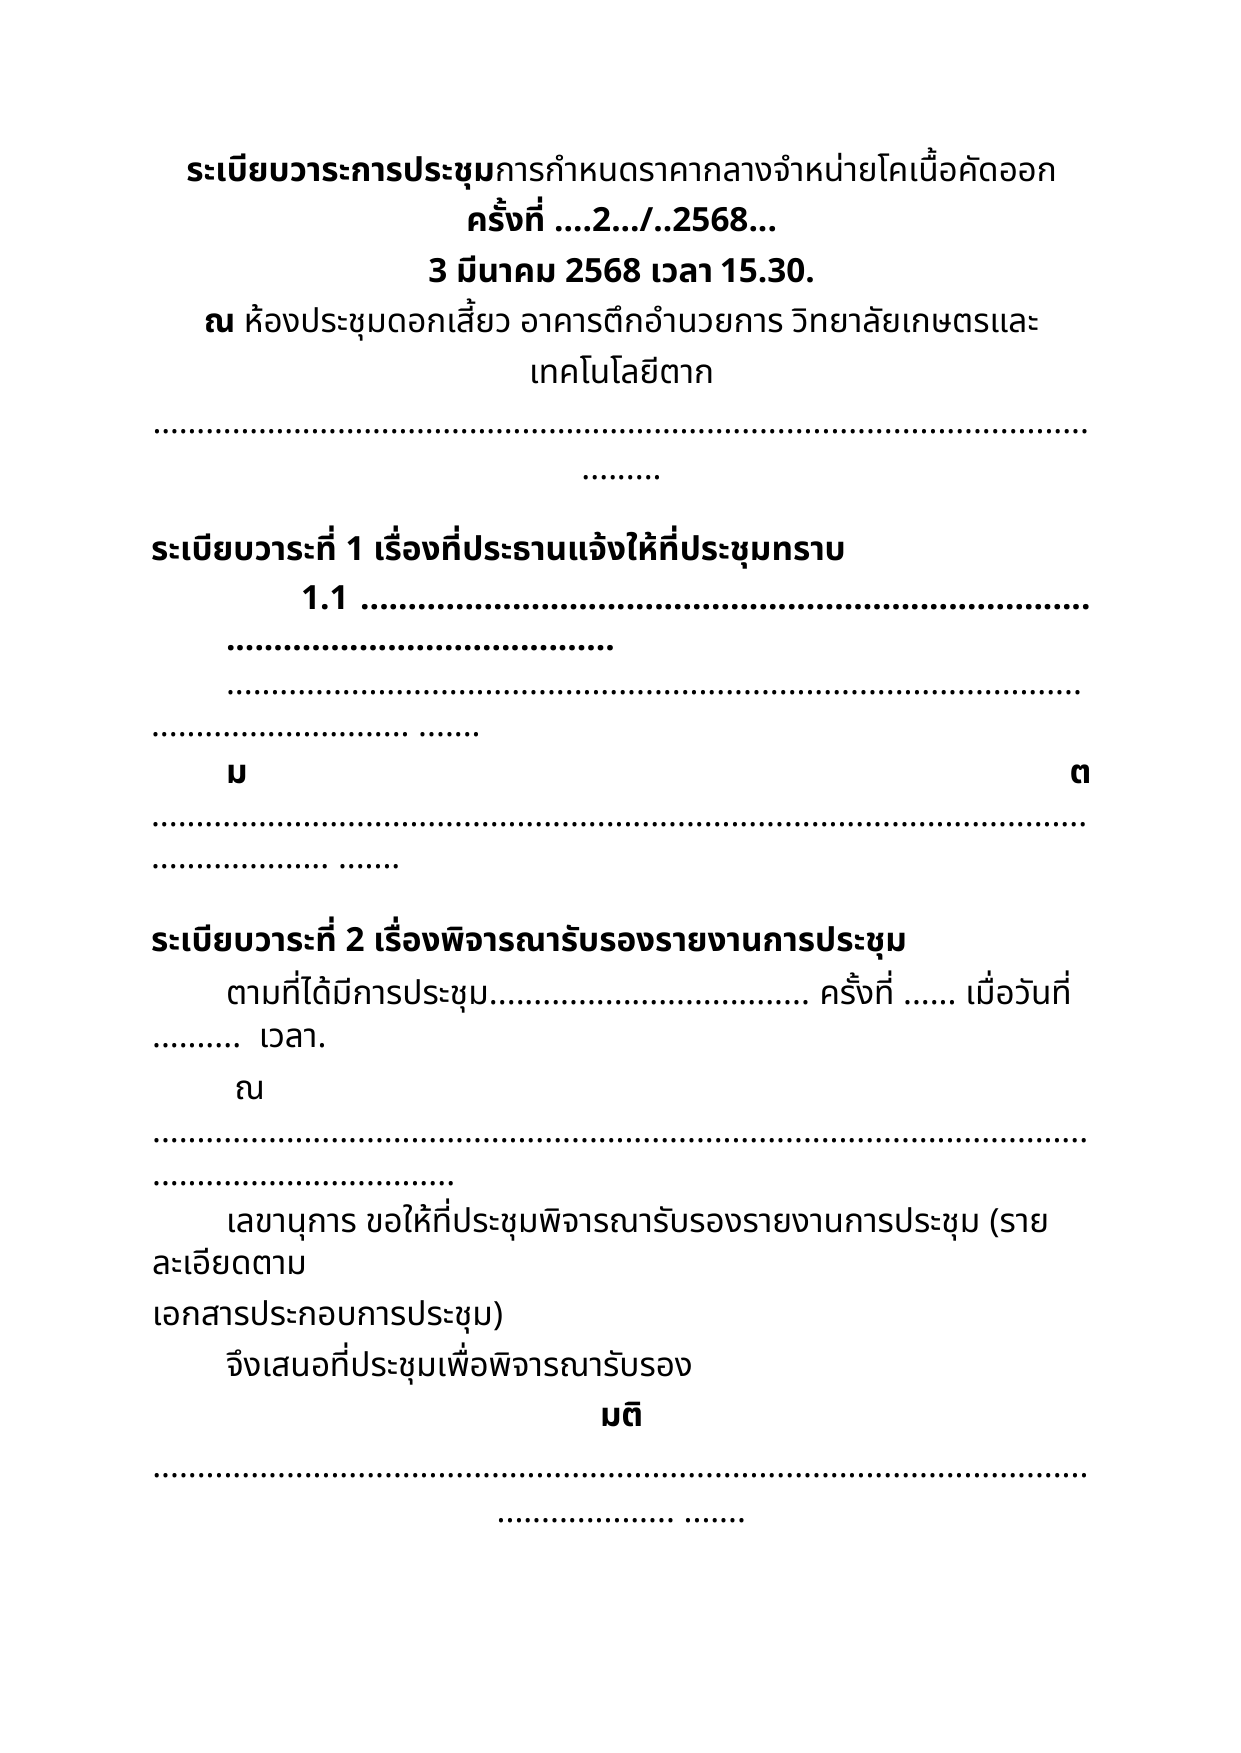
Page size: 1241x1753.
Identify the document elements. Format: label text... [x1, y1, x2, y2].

text จึงเสนอที่ประชุมเพื่อพิจารณารับรอง [151, 1341, 1092, 1391]
text ระเบียบวาระที่ 1 เรื่องที่ประธานแจ้งให้ที่ประชุมทราบ [151, 524, 1092, 575]
text …………………………………………………………................................................. [151, 398, 1092, 489]
text ระเบียบวาระการประชุมการกำหนดราคากลางจำหน่ายโคเนื้อคัดออก [151, 146, 1092, 196]
text ครั้งที่ ....2.../..2568... [151, 196, 1092, 247]
text ระเบียบวาระที่ 2 เรื่องพิจารณารับรองรายงานการประชุม [151, 916, 1092, 967]
text เลขานุการ ขอให้ที่ประชุมพิจารณารับรองรายงานการประชุม (รายละเอียดตาม [152, 1195, 1093, 1289]
text ณ ห้องประชุมดอกเสี้ยว อาคารตึกอำนวยการ วิทยาลัยเกษตรและเทคโนโลยีตาก [151, 297, 1092, 398]
text ตามที่ได้มีการประชุม.................................... ครั้งที่ ...... เมื่อวันที่ .......... เวลา. [152, 967, 1093, 1062]
text มติ ............................................................................................................................. ....... [151, 1391, 1092, 1532]
text มติ ............................................................................................................................. ....... [151, 746, 1091, 878]
text 1.1 ...................................................................................................................... [226, 575, 1091, 660]
text ............................................................................................................................. ....... [151, 660, 1091, 746]
text ณ ........................................................................................................................................... [152, 1062, 1093, 1195]
text 3 มีนาคม 2568 เวลา15.30. [151, 247, 1092, 297]
text เอกสารประกอบการประชุม) [152, 1290, 1092, 1341]
